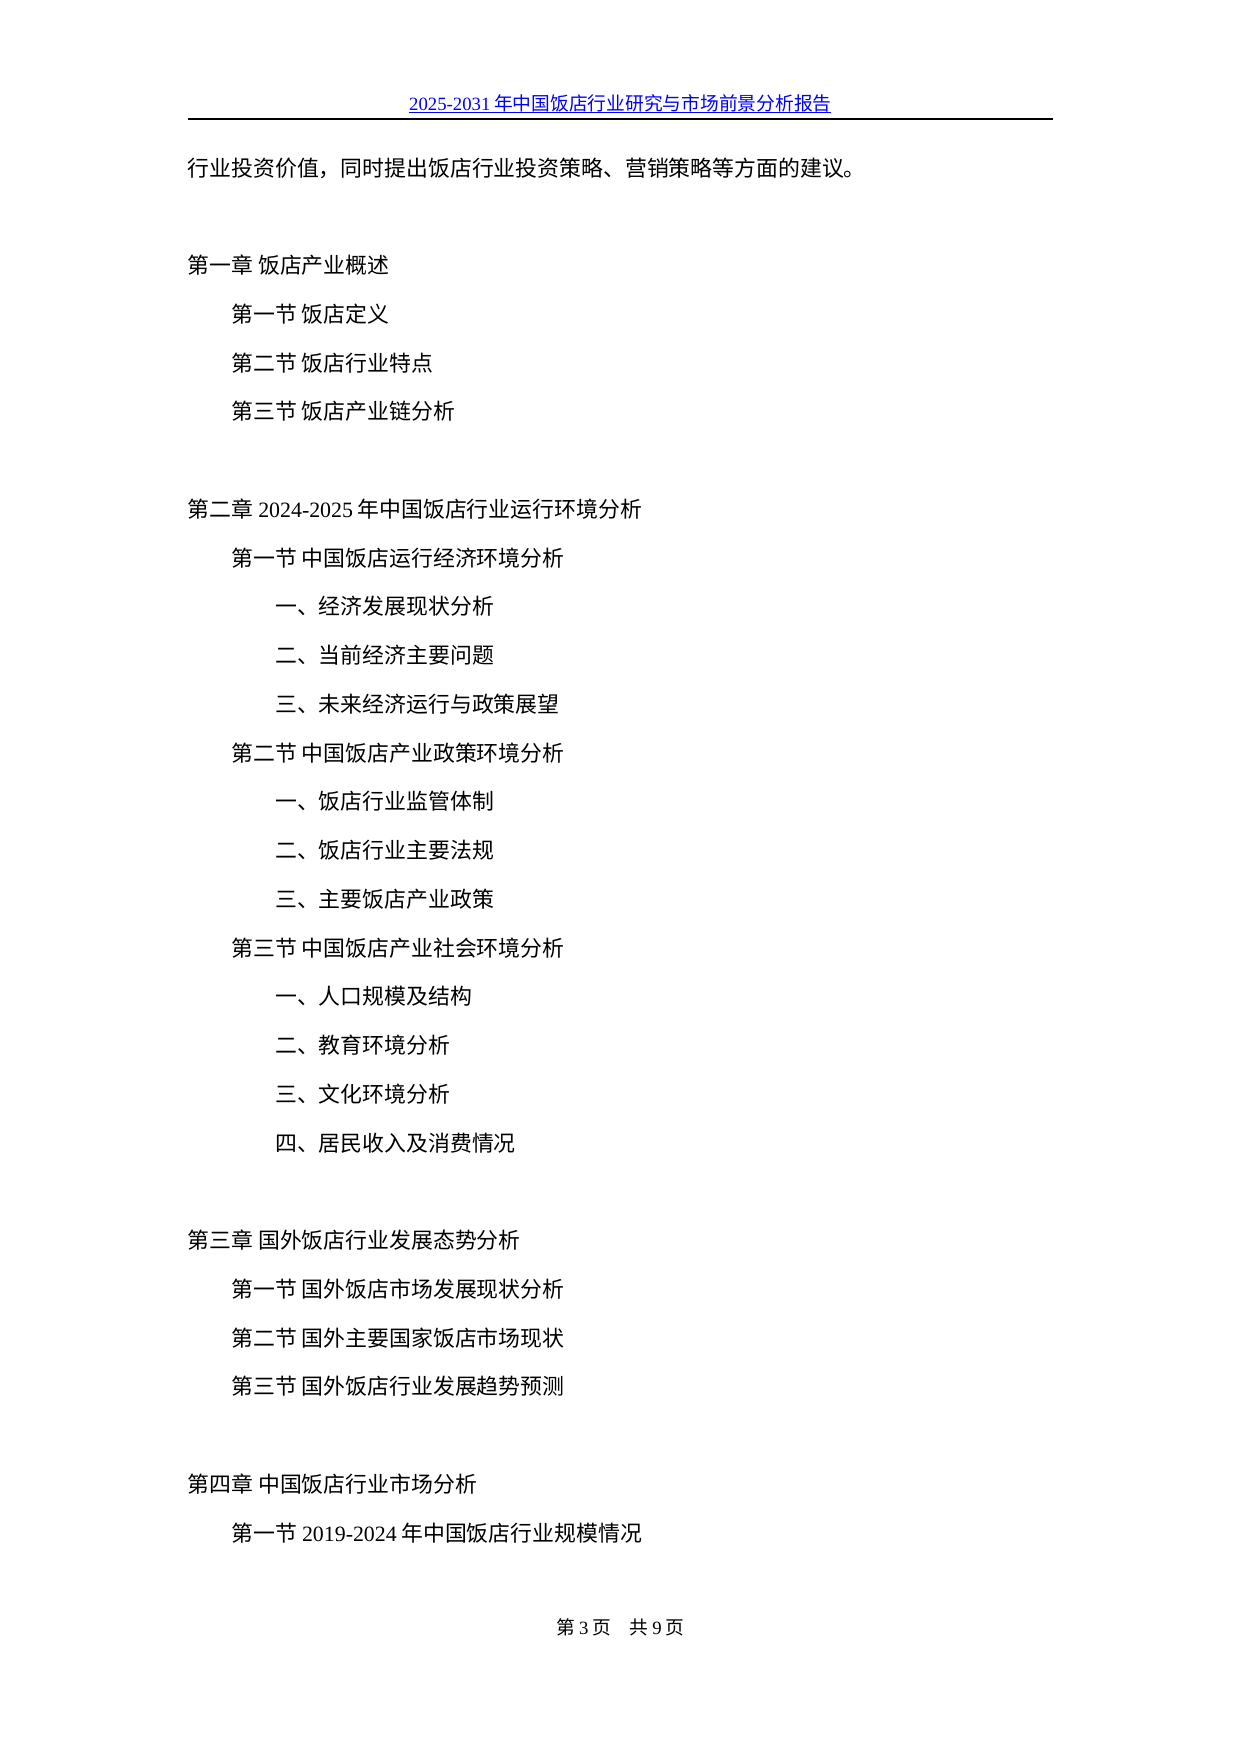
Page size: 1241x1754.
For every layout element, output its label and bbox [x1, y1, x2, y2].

text [187, 150, 1053, 1548]
